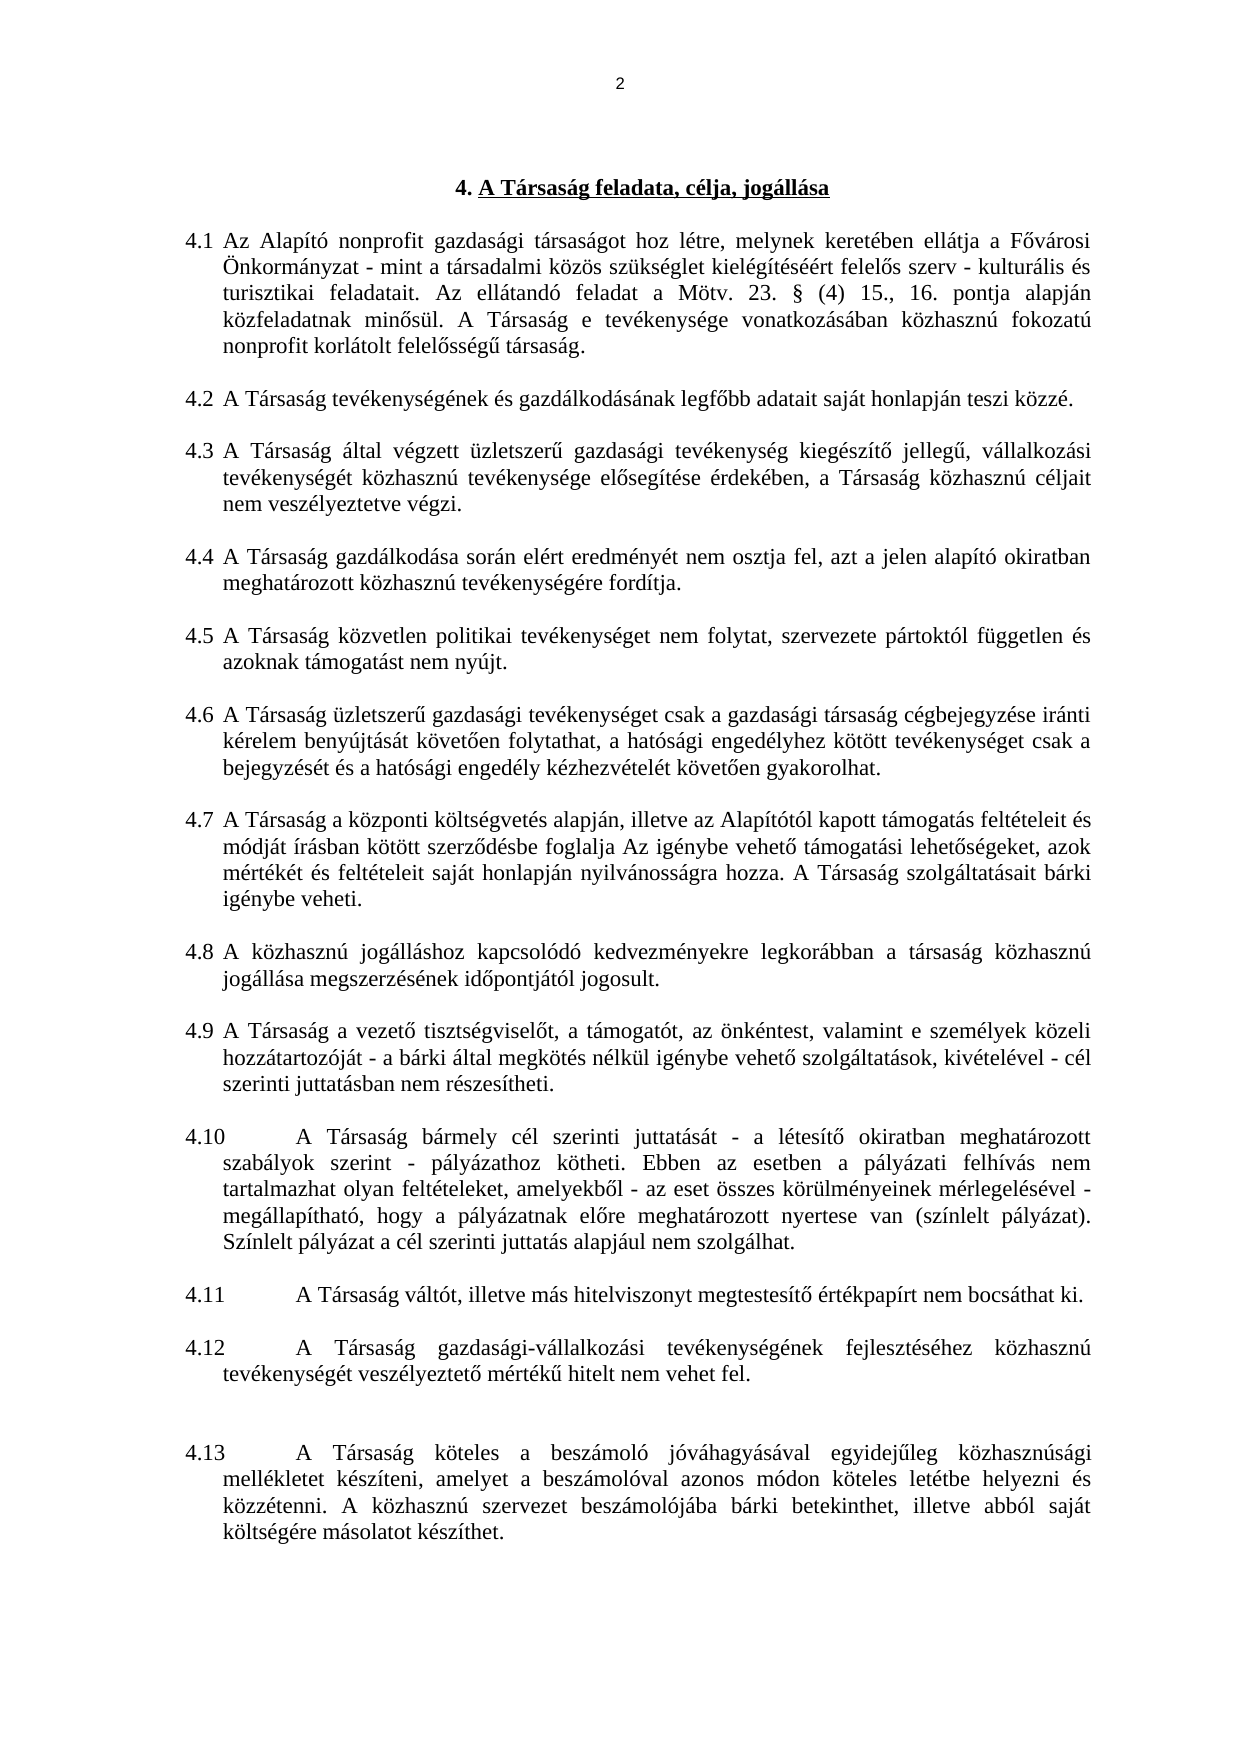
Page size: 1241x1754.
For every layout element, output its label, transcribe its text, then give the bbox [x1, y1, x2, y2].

list A Társaság közvetlen politikai tevékenységet nem folytat, szervezete pártoktól független és azoknak támogatást nem nyújt. [185, 622, 1093, 675]
list A Társaság köteles a beszámoló jóváhagyásával egyidejűleg közhasznúsági mellékletet készíteni, amelyet a beszámolóval azonos módon köteles letétbe helyezni és közzétenni. A közhasznú szervezet beszámolójába bárki betekinthet, illetve abból saját költségére másolatot készíthet. [185, 1439, 1093, 1544]
text 4. A Társaság feladata, célja, jogállása [192, 174, 1093, 200]
list A Társaság a központi költségvetés alapján, illetve az Alapítótól kapott támogatás feltételeit és módját írásban kötött szerződésbe foglalja Az igénybe vehető támogatási lehetőségeket, azok mértékét és feltételeit saját honlapján nyilvánosságra hozza. A Társaság szolgáltatásait bárki igénybe veheti. [185, 806, 1093, 912]
list A Társaság váltót, illetve más hitelviszonyt megtestesítő értékpapírt nem bocsáthat ki. [185, 1281, 1093, 1307]
list Az Alapító nonprofit gazdasági társaságot hoz létre, melynek keretében ellátja a Fővárosi Önkormányzat - mint a társadalmi közös szükséglet kielégítéséért felelős szerv - kulturális és turisztikai feladatait. Az ellátandó feladat a Mötv. 23. § (4) 15., 16. pontja alapján közfeladatnak minősül. A Társaság e tevékenysége vonatkozásában közhasznú fokozatú nonprofit korlátolt felelősségű társaság. [185, 227, 1093, 358]
list A közhasznú jogálláshoz kapcsolódó kedvezményekre legkorábban a társaság közhasznú jogállása megszerzésének időpontjától jogosult. [185, 938, 1093, 991]
list A Társaság bármely cél szerinti juttatását - a létesítő okiratban meghatározott szabályok szerint - pályázathoz kötheti. Ebben az esetben a pályázati felhívás nem tartalmazhat olyan feltételeket, amelyekből - az eset összes körülményeinek mérlegelésével - megállapítható, hogy a pályázatnak előre meghatározott nyertese van (színlelt pályázat). Színlelt pályázat a cél szerinti juttatás alapjául nem szolgálhat. [185, 1123, 1093, 1254]
list A Társaság gazdálkodása során elért eredményét nem osztja fel, azt a jelen alapító okiratban meghatározott közhasznú tevékenységére fordítja. [185, 543, 1093, 596]
list A Társaság tevékenységének és gazdálkodásának legfőbb adatait saját honlapján teszi közzé. [185, 385, 1093, 411]
list A Társaság által végzett üzletszerű gazdasági tevékenység kiegészítő jellegű, vállalkozási tevékenységét közhasznú tevékenysége elősegítése érdekében, a Társaság közhasznú céljait nem veszélyeztetve végzi. [185, 437, 1093, 517]
list A Társaság gazdasági-vállalkozási tevékenységének fejlesztéséhez közhasznú tevékenységét veszélyeztető mértékű hitelt nem vehet fel. [185, 1333, 1093, 1386]
list A Társaság üzletszerű gazdasági tevékenységet csak a gazdasági társaság cégbejegyzése iránti kérelem benyújtását követően folytathat, a hatósági engedélyhez kötött tevékenységet csak a bejegyzését és a hatósági engedély kézhezvételét követően gyakorolhat. [185, 701, 1093, 780]
list A Társaság a vezető tisztségviselőt, a támogatót, az önkéntest, valamint e személyek közeli hozzátartozóját - a bárki által megkötés nélkül igénybe vehető szolgáltatások, kivételével - cél szerinti juttatásban nem részesítheti. [185, 1017, 1093, 1096]
